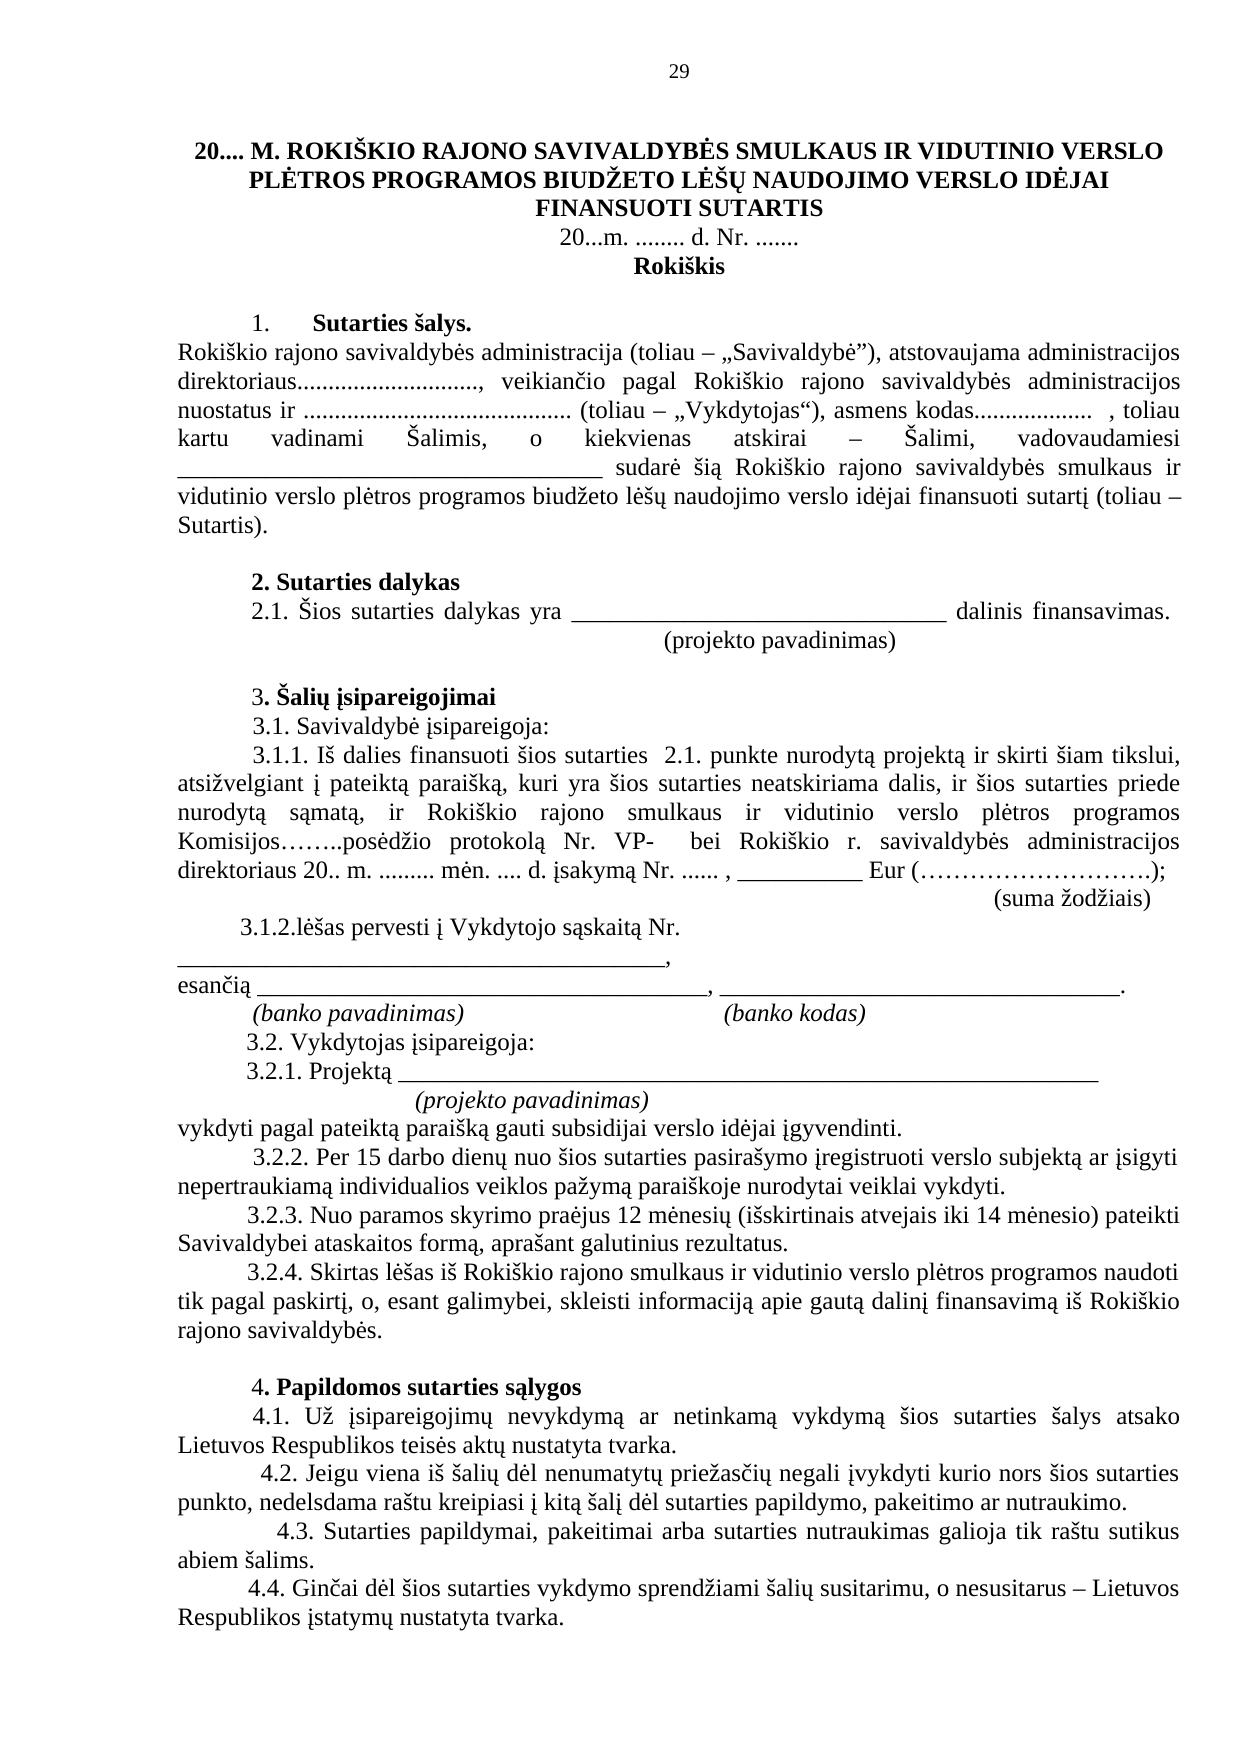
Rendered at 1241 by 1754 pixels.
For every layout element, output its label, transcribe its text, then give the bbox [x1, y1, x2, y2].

text 2.1. Šios sutarties dalykas yra ______________________________ dalinis finansavimas. (projekto pavadinimas) [177, 596, 1181, 682]
text 4. Papildomos sutarties sąlygos [177, 1372, 1181, 1401]
text esančią ____________________________________, ________________________________. [177, 970, 1181, 998]
text (banko pavadinimas) (banko kodas) [177, 998, 1181, 1027]
text 20...m. ........ d. Nr. ....... [177, 222, 1181, 251]
text 3.2.4. Skirtas lėšas iš Rokiškio rajono smulkaus ir vidutinio verslo plėtros programos naudoti tik pagal paskirtį, o, esant galimybei, skleisti informaciją apie gautą dalinį finansavimą iš Rokiškio rajono savivaldybės. [177, 1257, 1181, 1343]
text 4.1. Už įsipareigojimų nevykdymą ar netinkamą vykdymą šios sutarties šalys atsako Lietuvos Respublikos teisės aktų nustatyta tvarka. [177, 1401, 1181, 1458]
text 4.3. Sutarties papildymai, pakeitimai arba sutarties nutraukimas galioja tik raštu sutikus abiem šalims. [177, 1516, 1181, 1573]
text 3.1.2.lėšas pervesti į Vykdytojo sąskaitą Nr. _______________________________________, [177, 912, 1181, 970]
text 3.1. Savivaldybė įsipareigoja: [177, 711, 1181, 740]
text 3.2.3. Nuo paramos skyrimo praėjus 12 mėnesių (išskirtinais atvejais iki 14 mėnesio) pateikti Savivaldybei ataskaitos formą, aprašant galutinius rezultatus. [177, 1200, 1181, 1257]
text 3.2.1. Projektą ________________________________________________________ [177, 1056, 1181, 1085]
text (projekto pavadinimas) [177, 1085, 1181, 1113]
text 4.4. Ginčai dėl šios sutarties vykdymo sprendžiami šalių susitarimu, o nesusitarus – Lietuvos Respublikos įstatymų nustatyta tvarka. [177, 1573, 1181, 1631]
text Rokiškio rajono savivaldybės administracija (toliau – „Savivaldybė”), atstovaujama administracijos direktoriaus............................., veikiančio pagal Rokiškio rajono savivaldybės administracijos nuostatus ir ........................................... (toliau – „Vykdytojas“), asmens kodas................... , toliau kartu vadinami Šalimis, o kiekvienas atskirai – Šalimi, vadovaudamiesi __________________________________ sudarė šią Rokiškio rajono savivaldybės smulkaus ir vidutinio verslo plėtros programos biudžeto lėšų naudojimo verslo idėjai finansuoti sutartį (toliau – Sutartis). [177, 337, 1181, 538]
text 20.... M. ROKIŠKIO RAJONO SAVIVALDYBĖS SMULKAUS IR VIDUTINIO VERSLO PLĖTROS PROGRAMOS BIUDŽETO LĖŠŲ NAUDOJIMO VERSLO IDĖJAI FINANSUOTI SUTARTIS [177, 136, 1181, 222]
text 3.1.1. Iš dalies finansuoti šios sutarties 2.1. punkte nurodytą projektą ir skirti šiam tikslui, atsižvelgiant į pateiktą paraišką, kuri yra šios sutarties neatskiriama dalis, ir šios sutarties priede nurodytą sąmatą, ir Rokiškio rajono smulkaus ir vidutinio verslo plėtros programos Komisijos……..posėdžio protokolą Nr. VP- bei Rokiškio r. savivaldybės administracijos direktoriaus 20.. m. ......... mėn. .... d. įsakymą Nr. ...... , __________ Eur (……………………….); [177, 740, 1181, 883]
text 3.2. Vykdytojas įsipareigoja: [177, 1027, 1181, 1056]
text (suma žodžiais) [177, 883, 1181, 912]
text Rokiškis [177, 251, 1181, 280]
text 2. Sutarties dalykas [177, 567, 1181, 596]
text 4.2. Jeigu viena iš šalių dėl nenumatytų priežasčių negali įvykdyti kurio nors šios sutarties punkto, nedelsdama raštu kreipiasi į kitą šalį dėl sutarties papildymo, pakeitimo ar nutraukimo. [177, 1458, 1181, 1516]
list Sutarties šalys. [177, 308, 1181, 337]
text vykdyti pagal pateiktą paraišką gauti subsidijai verslo idėjai įgyvendinti. [177, 1113, 1181, 1142]
text 3.2.2. Per 15 darbo dienų nuo šios sutarties pasirašymo įregistruoti verslo subjektą ar įsigyti nepertraukiamą individualios veiklos pažymą paraiškoje nurodytai veiklai vykdyti. [177, 1142, 1181, 1200]
text 3. Šalių įsipareigojimai [177, 682, 1181, 711]
